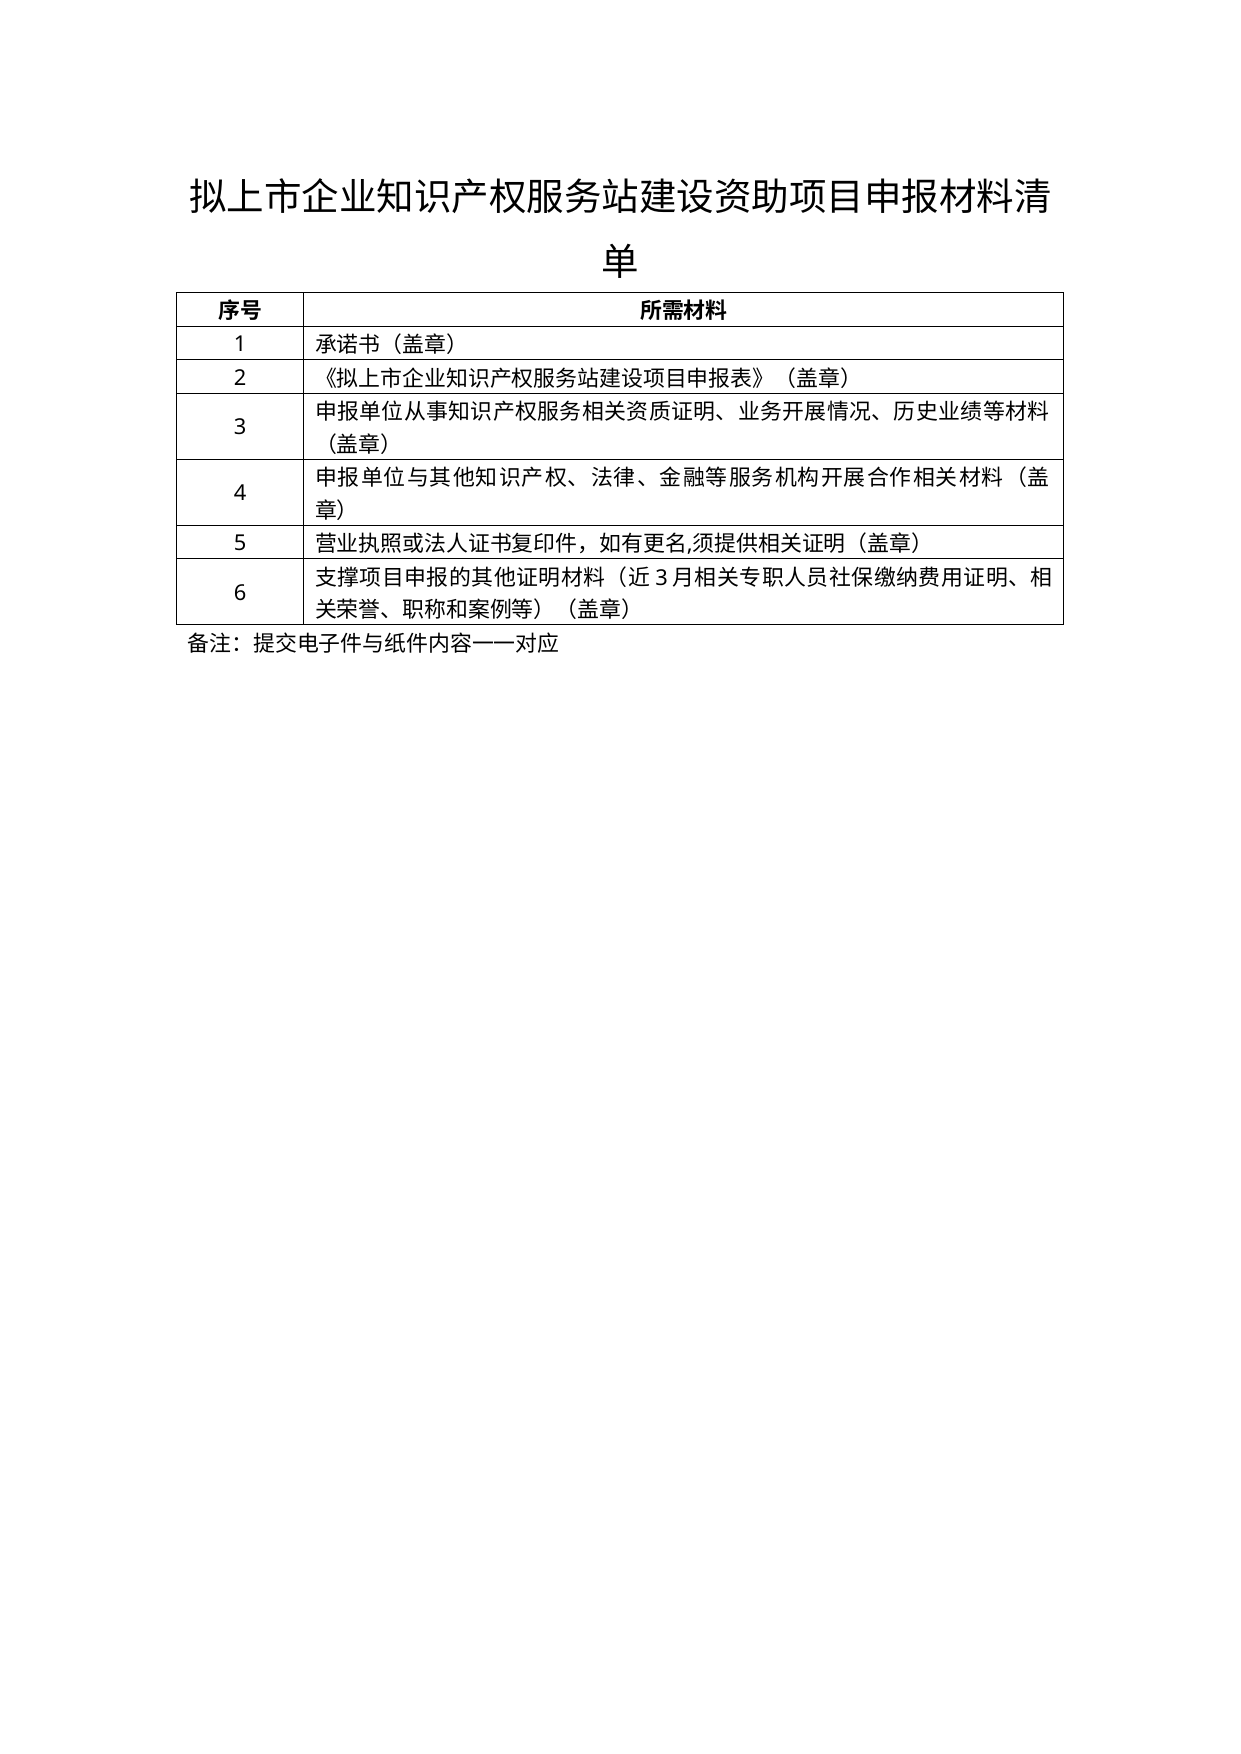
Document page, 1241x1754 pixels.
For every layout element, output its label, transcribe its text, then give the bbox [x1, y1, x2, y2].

table_cell 2 [177, 360, 303, 393]
table_cell 承诺书（盖章） [304, 327, 1063, 359]
table_cell 6 [177, 559, 303, 624]
table_header 序号 [177, 293, 303, 326]
table_cell 支撑项目申报的其他证明材料（近3月相关专职人员社保缴纳费用证明、相关荣誉、职称和案例等）（盖章） [304, 559, 1063, 624]
table_cell 4 [177, 460, 303, 525]
table_cell 1 [177, 327, 303, 359]
text 拟上市企业知识产权服务站建设资助项目申报材料清单 [187, 162, 1053, 292]
table_cell 5 [177, 526, 303, 558]
table_cell 《拟上市企业知识产权服务站建设项目申报表》（盖章） [304, 360, 1063, 393]
table_cell 申报单位与其他知识产权、法律、金融等服务机构开展合作相关材料（盖章） [304, 460, 1063, 525]
table_header 所需材料 [304, 293, 1063, 326]
table_cell 营业执照或法人证书复印件，如有更名,须提供相关证明（盖章） [304, 526, 1063, 558]
table_cell 3 [177, 394, 303, 459]
text 备注：提交电子件与纸件内容一一对应 [187, 625, 1053, 658]
table_cell 申报单位从事知识产权服务相关资质证明、业务开展情况、历史业绩等材料（盖章） [304, 394, 1063, 459]
